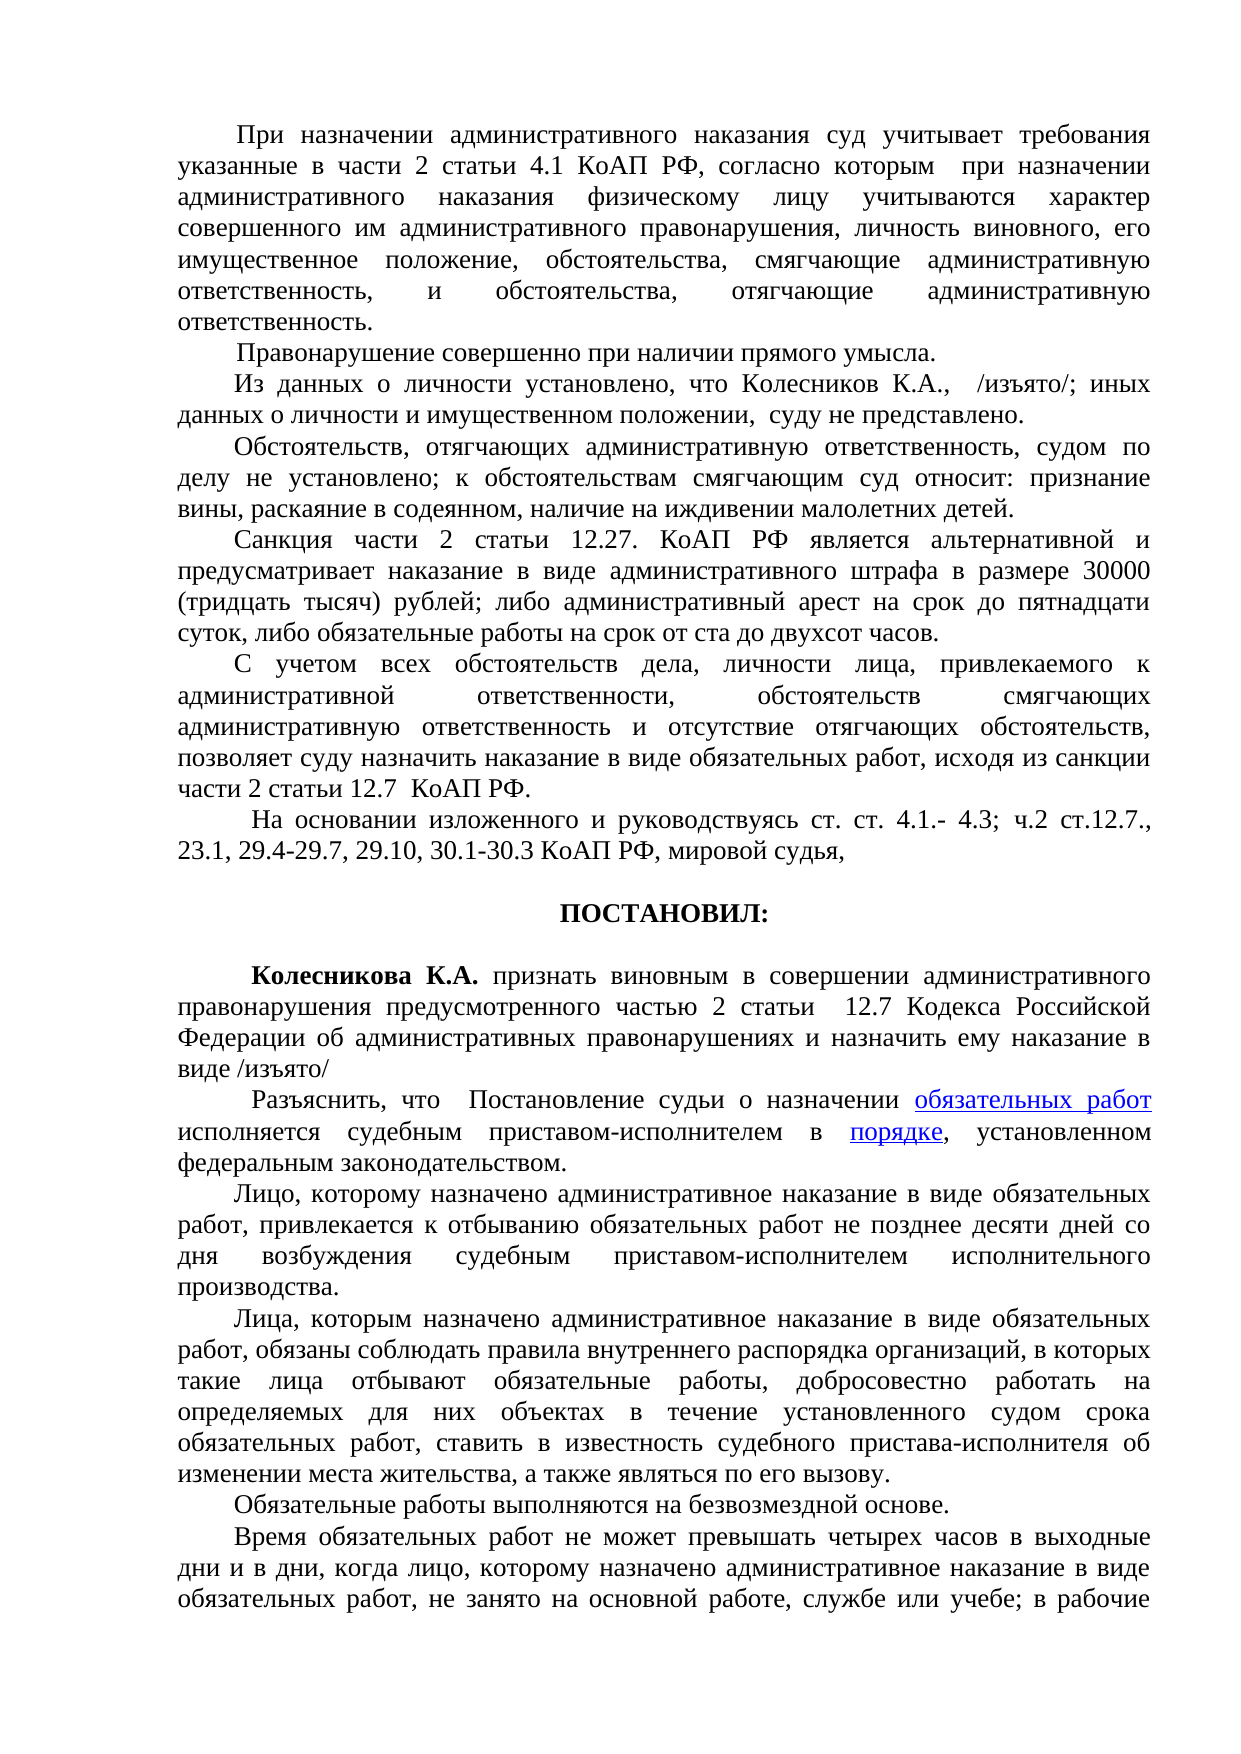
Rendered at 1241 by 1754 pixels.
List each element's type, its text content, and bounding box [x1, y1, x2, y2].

text Обязательные работы выполняются на безвозмездной основе. [177, 1488, 1152, 1520]
text Из данных о личности установлено, что Колесников К.А., /изъято/; иных данных о личности и имущественном положении, суду не представлено. [177, 367, 1152, 429]
text С учетом всех обстоятельств дела, личности лица, привлекаемого к административной ответственности, обстоятельств смягчающих административную ответственность и отсутствие отягчающих обстоятельств, позволяет суду назначить наказание в виде обязательных работ, исходя из санкции части 2 статьи 12.7 КоАП РФ. [177, 648, 1152, 803]
text ПОСТАНОВИЛ: [177, 897, 1152, 928]
text Колесникова К.А. признать виновным в совершении административного правонарушения предусмотренного частью 2 статьи 12.7 Кодекса Российской Федерации об административных правонарушениях и назначить ему наказание в виде /изъято/ [177, 959, 1152, 1084]
text При назначении административного наказания суд учитывает требования указанные в части 2 статьи 4.1 КоАП РФ, согласно которым при назначении административного наказания физическому лицу учитываются характер совершенного им административного правонарушения, личность виновного, его имущественное положение, обстоятельства, смягчающие административную ответственность, и обстоятельства, отягчающие административную ответственность. [177, 118, 1152, 336]
text Санкция части 2 статьи 12.27. КоАП РФ является альтернативной и предусматривает наказание в виде административного штрафа в размере 30000 (тридцать тысяч) рублей; либо административный арест на срок до пятнадцати суток, либо обязательные работы на срок от ста до двухсот часов. [177, 523, 1152, 648]
text Лица, которым назначено административное наказание в виде обязательных работ, обязаны соблюдать правила внутреннего распорядка организаций, в которых такие лица отбывают обязательные работы, добросовестно работать на определяемых для них объектах в течение установленного судом срока обязательных работ, ставить в известность судебного пристава-исполнителя об изменении места жительства, а также являться по его вызову. [177, 1302, 1152, 1488]
text Обстоятельств, отягчающих административную ответственность, судом по делу не установлено; к обстоятельствам смягчающим суд относит: признание вины, раскаяние в содеянном, наличие на иждивении малолетних детей. [177, 429, 1152, 523]
text Лицо, которому назначено административное наказание в виде обязательных работ, привлекается к отбыванию обязательных работ не позднее десяти дней со дня возбуждения судебным приставом-исполнителем исполнительного производства. [177, 1177, 1152, 1302]
text Правонарушение совершенно при наличии прямого умысла. [177, 336, 1152, 367]
text Разъяснить, что Постановление судьи о назначении обязательных работ исполняется судебным приставом-исполнителем в порядке, установленном федеральным законодательством. [177, 1084, 1152, 1177]
text На основании изложенного и руководствуясь ст. ст. 4.1.- 4.3; ч.2 ст.12.7., 23.1, 29.4-29.7, 29.10, 30.1-30.3 КоАП РФ, мировой судья, [177, 803, 1152, 866]
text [177, 1520, 1152, 1613]
